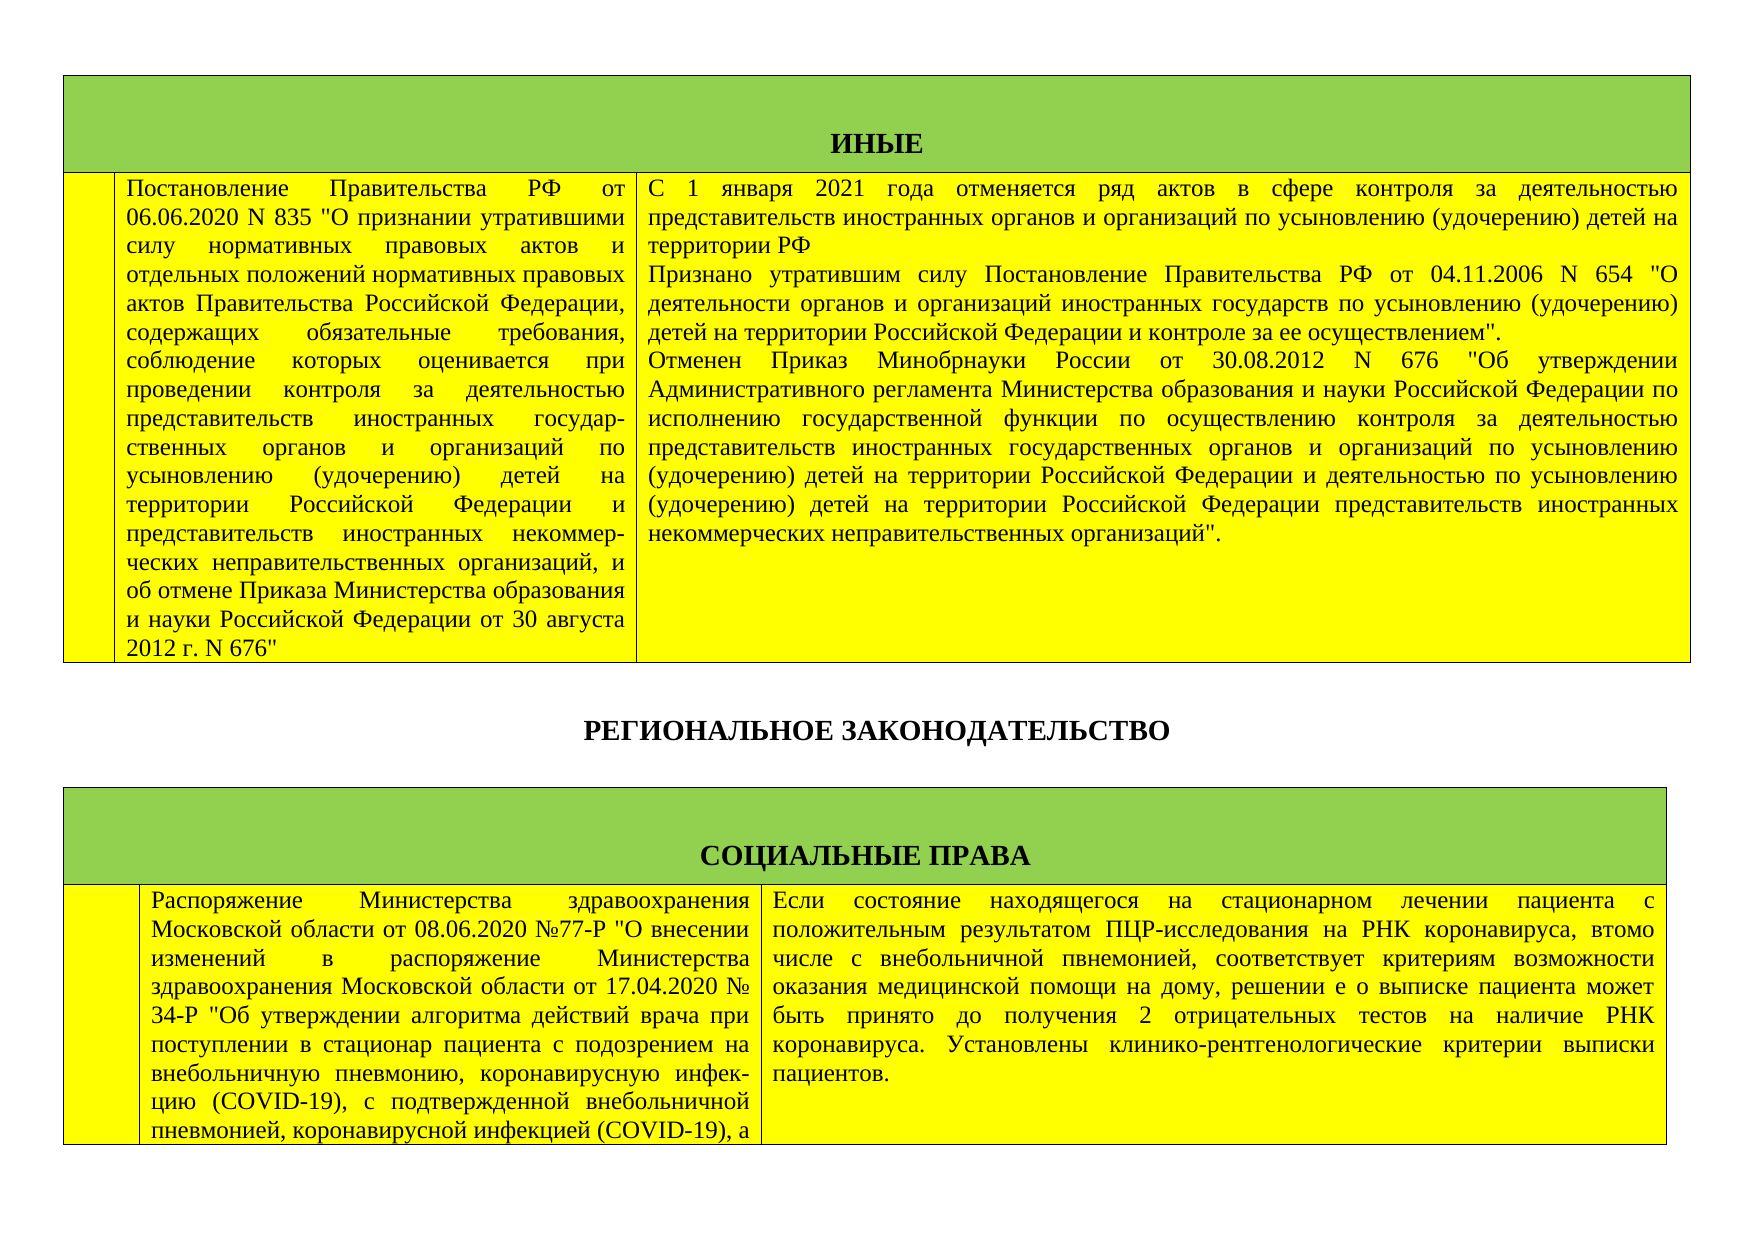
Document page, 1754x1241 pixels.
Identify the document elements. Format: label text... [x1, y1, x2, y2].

table_cell [64, 885, 139, 1144]
table_cell [64, 173, 114, 662]
table_cell Постановление Правительства РФ от 06.06.2020 N 835 "О признании утратившими силу нормативных правовых актов и отдельных положений нормативных правовых актов Правительства Российской Федерации, содержащих обязательные требования, соблюдение которых оценивается при проведении контроля за деятельностью представительств иностранных государ-ственных органов и организаций по усыновлению (удочерению) детей на территории Российской Федерации и представительств иностранных некоммер-ческих неправительственных организаций, и об отмене Приказа Министерства образования и науки Российской Федерации от 30 августа 2012 г. N 676" [115, 173, 636, 662]
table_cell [762, 885, 1666, 1144]
table_cell ИНЫЕ [64, 76, 1690, 172]
table_header СОЦИАЛЬНЫЕ ПРАВА [64, 788, 1666, 884]
subtitle РЕГИОНАЛЬНОЕ ЗАКОНОДАТЕЛЬСТВО [75, 713, 1679, 746]
table_cell С 1 января 2021 года отменяется ряд актов в сфере контроля за деятельностью представительств иностранных органов и организаций по усыновлению (удочерению) детей на территории РФ Признано утратившим силу Постановление Правительства РФ от 04.11.2006 N 654 "О деятельности органов и организаций иностранных государств по усыновлению (удочерению) детей на территории Российской Федерации и контроле за ее осуществлением". Отменен Приказ Минобрнауки России от 30.08.2012 N 676 "Об утверждении Административного регламента Министерства образования и науки Российской Федерации по исполнению государственной функции по осуществлению контроля за деятельностью представительств иностранных государственных органов и организаций по усыновлению (удочерению) детей на территории Российской Федерации и деятельностью по усыновлению (удочерению) детей на территории Российской Федерации представительств иностранных некоммерческих неправительственных организаций". [637, 173, 1690, 662]
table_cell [140, 885, 761, 1144]
